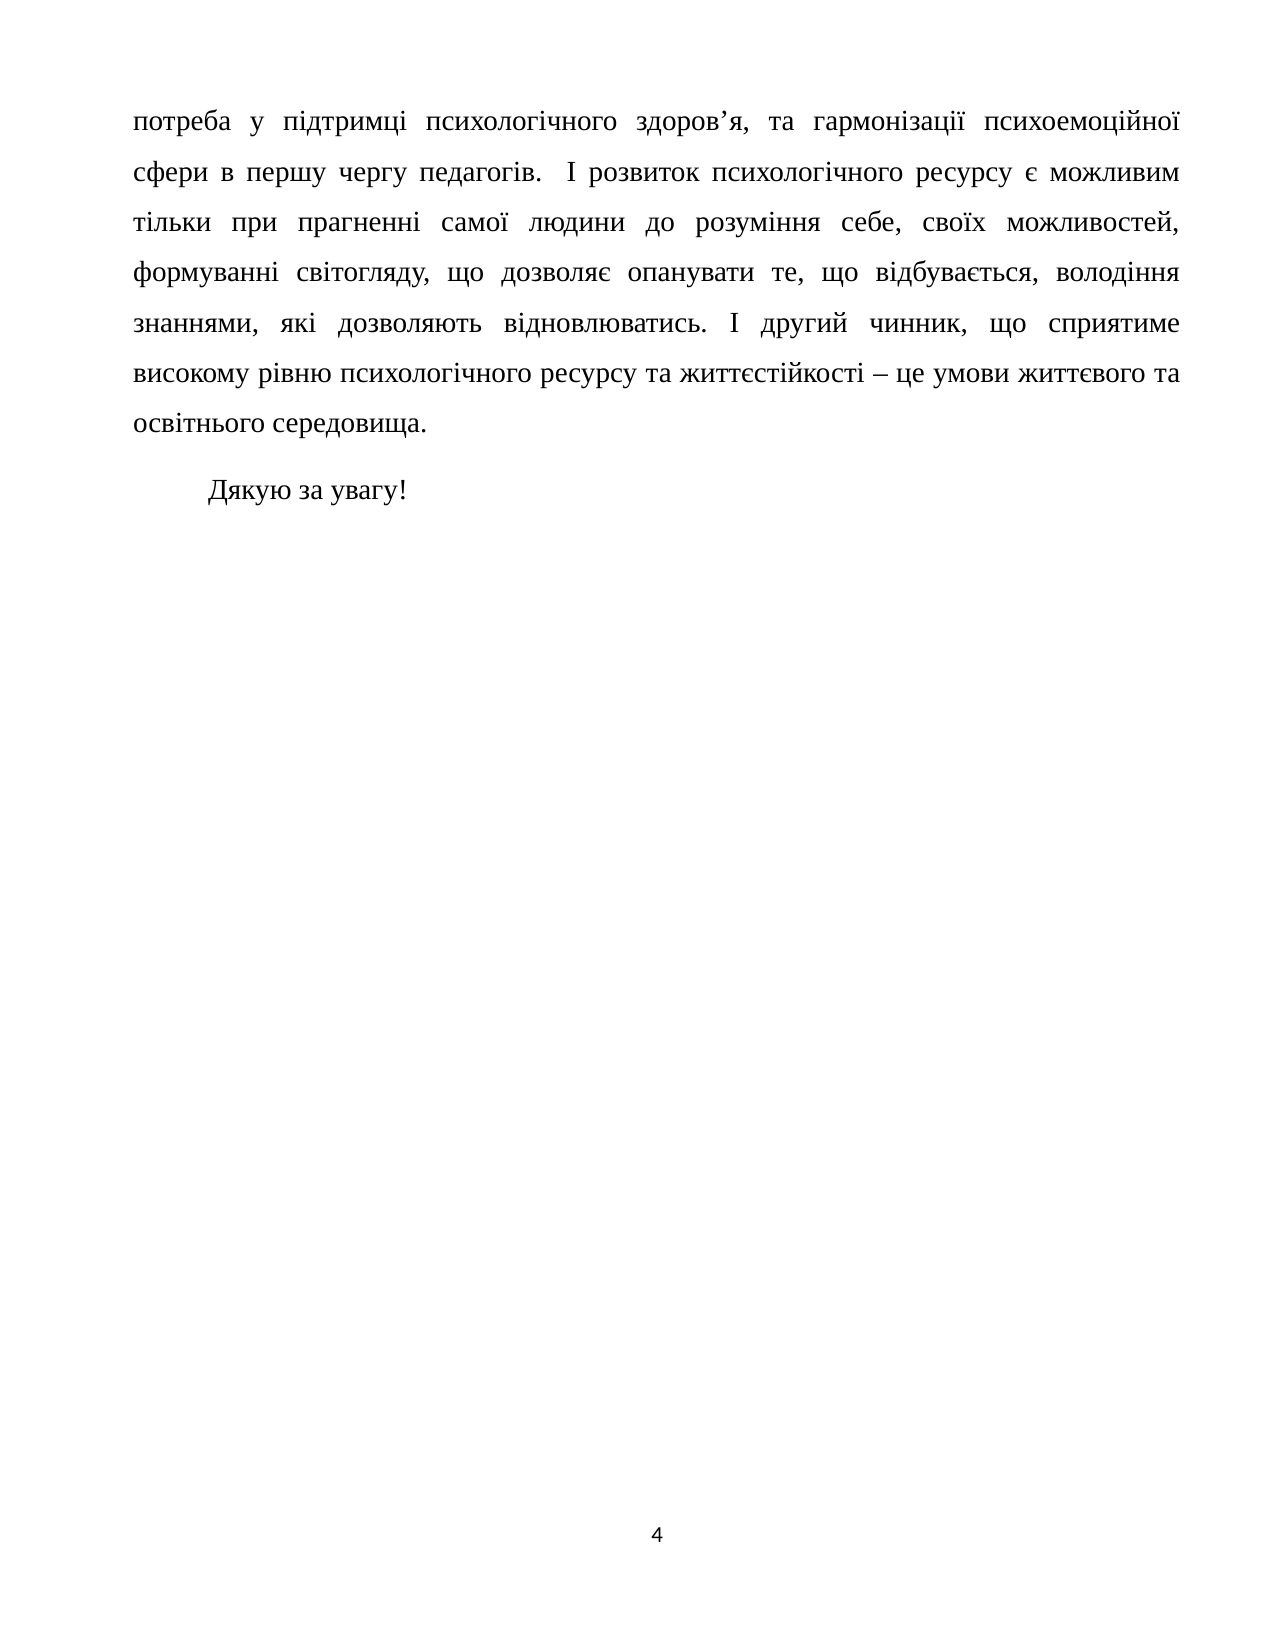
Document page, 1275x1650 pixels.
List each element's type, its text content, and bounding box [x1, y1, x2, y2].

text Дякую за увагу! [133, 472, 1181, 506]
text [133, 103, 1181, 439]
